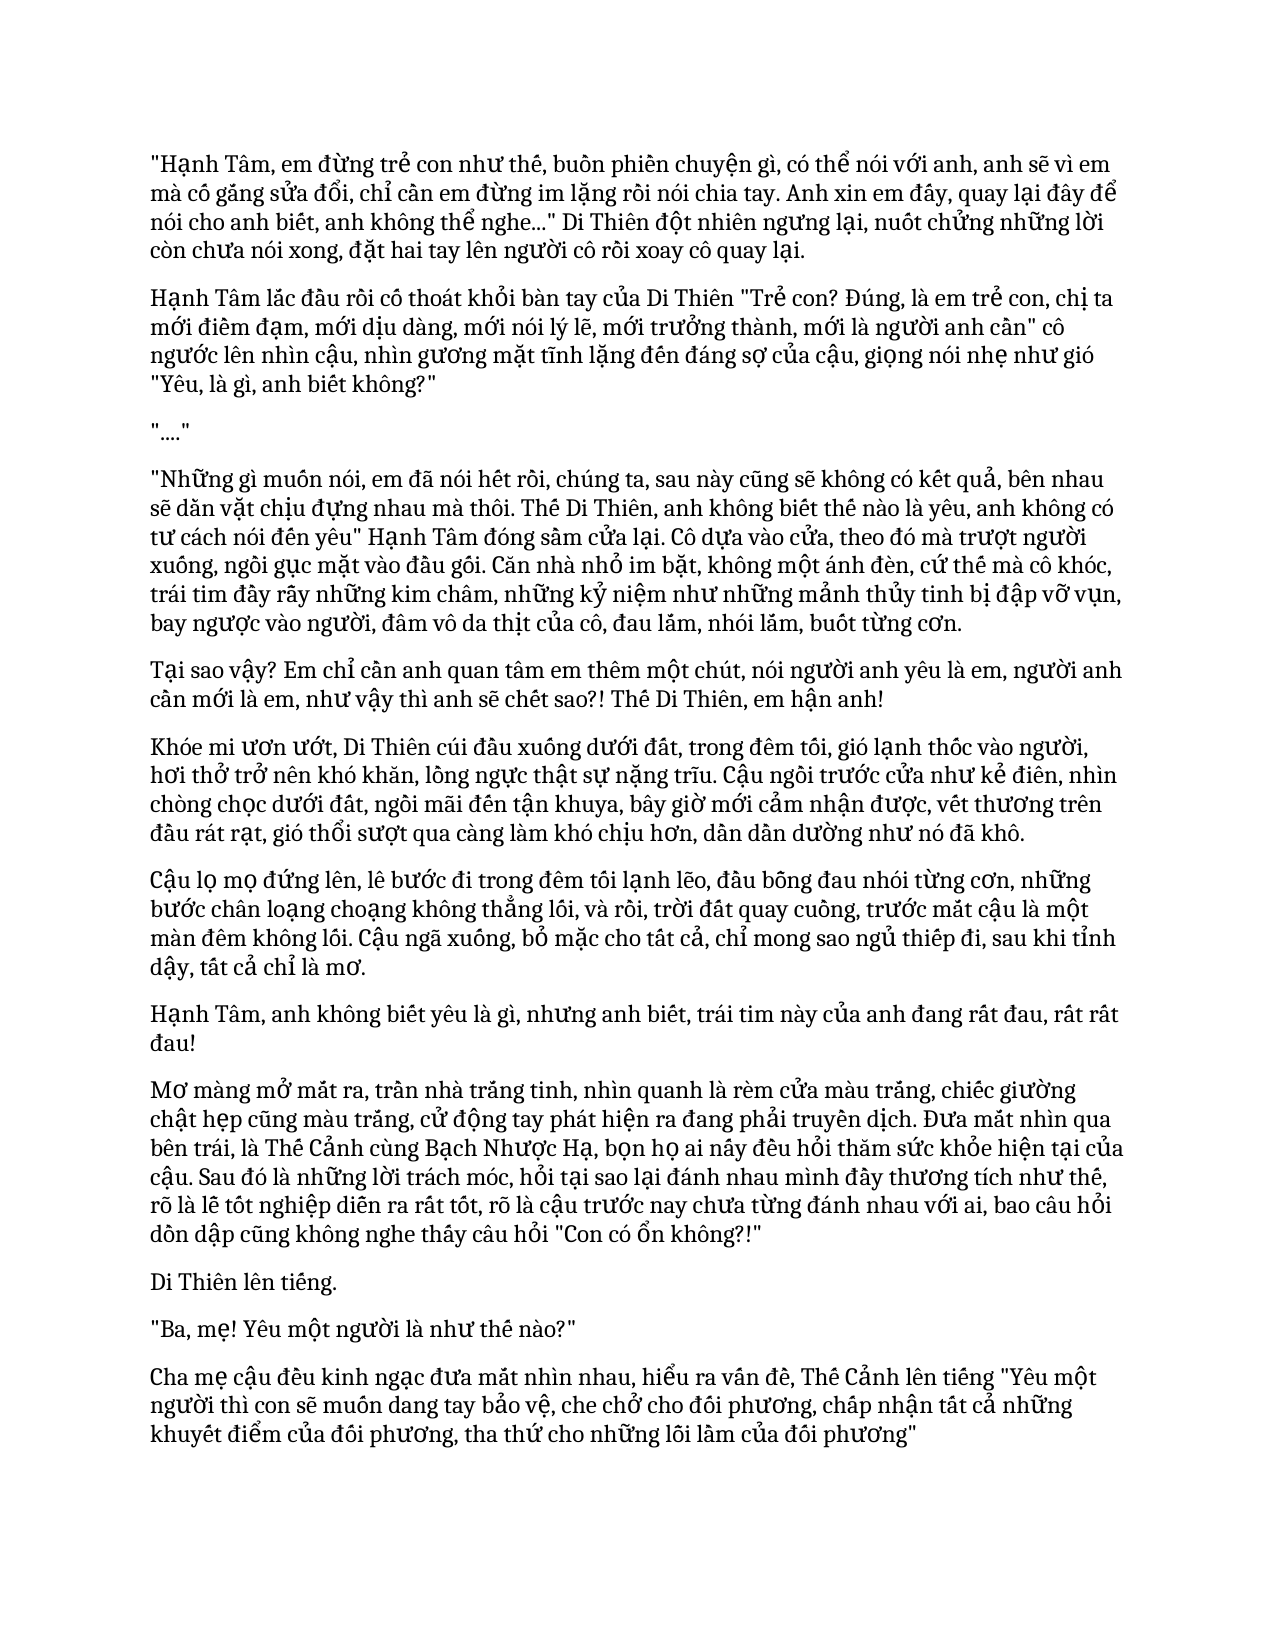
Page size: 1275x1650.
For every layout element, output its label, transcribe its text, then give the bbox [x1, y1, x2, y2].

text Hạnh Tâm lắc đầu rồi cố thoát khỏi bàn tay của Di Thiên "Trẻ con? Đúng, là em trẻ con, chị ta mới điềm đạm, mới dịu dàng, mới nói lý lẽ, mới trưởng thành, mới là người anh cần" cô ngước lên nhìn cậu, nhìn gương mặt tĩnh lặng đến đáng sợ của cậu, giọng nói nhẹ như gió "Yêu, là gì, anh biết không?" [150, 284, 1125, 399]
text Tại sao vậy? Em chỉ cần anh quan tâm em thêm một chút, nói người anh yêu là em, người anh cần mới là em, như vậy thì anh sẽ chết sao?! Thế Di Thiên, em hận anh! [150, 656, 1125, 714]
text "Hạnh Tâm, em đừng trẻ con như thế, buồn phiền chuyện gì, có thể nói với anh, anh sẽ vì em mà cố gắng sửa đổi, chỉ cần em đừng im lặng rồi nói chia tay. Anh xin em đấy, quay lại đây để nói cho anh biết, anh không thể nghe..." Di Thiên đột nhiên ngưng lại, nuốt chửng những lời còn chưa nói xong, đặt hai tay lên người cô rồi xoay cô quay lại. [150, 150, 1125, 265]
text Cậu lọ mọ đứng lên, lê bước đi trong đêm tối lạnh lẽo, đầu bỗng đau nhói từng cơn, những bước chân loạng choạng không thẳng lối, và rồi, trời đất quay cuồng, trước mắt cậu là một màn đêm không lối. Cậu ngã xuống, bỏ mặc cho tất cả, chỉ mong sao ngủ thiếp đi, sau khi tỉnh dậy, tất cả chỉ là mơ. [150, 866, 1125, 981]
text Khóe mi ươn ướt, Di Thiên cúi đầu xuống dưới đất, trong đêm tối, gió lạnh thốc vào người, hơi thở trở nên khó khăn, lồng ngực thật sự nặng trĩu. Cậu ngồi trước cửa như kẻ điên, nhìn chòng chọc dưới đất, ngồi mãi đến tận khuya, bây giờ mới cảm nhận được, vết thương trên đầu rát rạt, gió thổi sượt qua càng làm khó chịu hơn, dần dần dường như nó đã khô. [150, 732, 1125, 847]
text Di Thiên lên tiếng. [150, 1267, 1125, 1296]
text Cha mẹ cậu đều kinh ngạc đưa mắt nhìn nhau, hiểu ra vấn đề, Thế Cảnh lên tiếng "Yêu một người thì con sẽ muốn dang tay bảo vệ, che chở cho đối phương, chấp nhận tất cả những khuyết điểm của đối phương, tha thứ cho những lỗi lầm của đối phương" [150, 1362, 1125, 1449]
text "Ba, mẹ! Yêu một người là như thế nào?" [150, 1315, 1125, 1344]
text Mơ màng mở mắt ra, trần nhà trắng tinh, nhìn quanh là rèm cửa màu trắng, chiếc giường chật hẹp cũng màu trắng, cử động tay phát hiện ra đang phải truyền dịch. Đưa mắt nhìn qua bên trái, là Thế Cảnh cùng Bạch Nhược Hạ, bọn họ ai nấy đều hỏi thăm sức khỏe hiện tại của cậu. Sau đó là những lời trách móc, hỏi tại sao lại đánh nhau mình đầy thương tích như thế, rõ là lễ tốt nghiệp diễn ra rất tốt, rõ là cậu trước nay chưa từng đánh nhau với ai, bao câu hỏi dồn dập cũng không nghe thấy câu hỏi "Con có ổn không?!" [150, 1076, 1125, 1249]
text Hạnh Tâm, anh không biết yêu là gì, nhưng anh biết, trái tim này của anh đang rất đau, rất rất đau! [150, 1000, 1125, 1057]
text "...." [150, 417, 1125, 446]
text "Những gì muốn nói, em đã nói hết rồi, chúng ta, sau này cũng sẽ không có kết quả, bên nhau sẽ dằn vặt chịu đựng nhau mà thôi. Thế Di Thiên, anh không biết thế nào là yêu, anh không có tư cách nói đến yêu" Hạnh Tâm đóng sầm cửa lại. Cô dựa vào cửa, theo đó mà trượt người xuống, ngồi gục mặt vào đầu gối. Căn nhà nhỏ im bặt, không một ánh đèn, cứ thế mà cô khóc, trái tim đầy rẫy những kim châm, những kỷ niệm như những mảnh thủy tinh bị đập vỡ vụn, bay ngược vào người, đâm vô da thịt của cô, đau lắm, nhói lắm, buốt từng cơn. [150, 465, 1125, 637]
